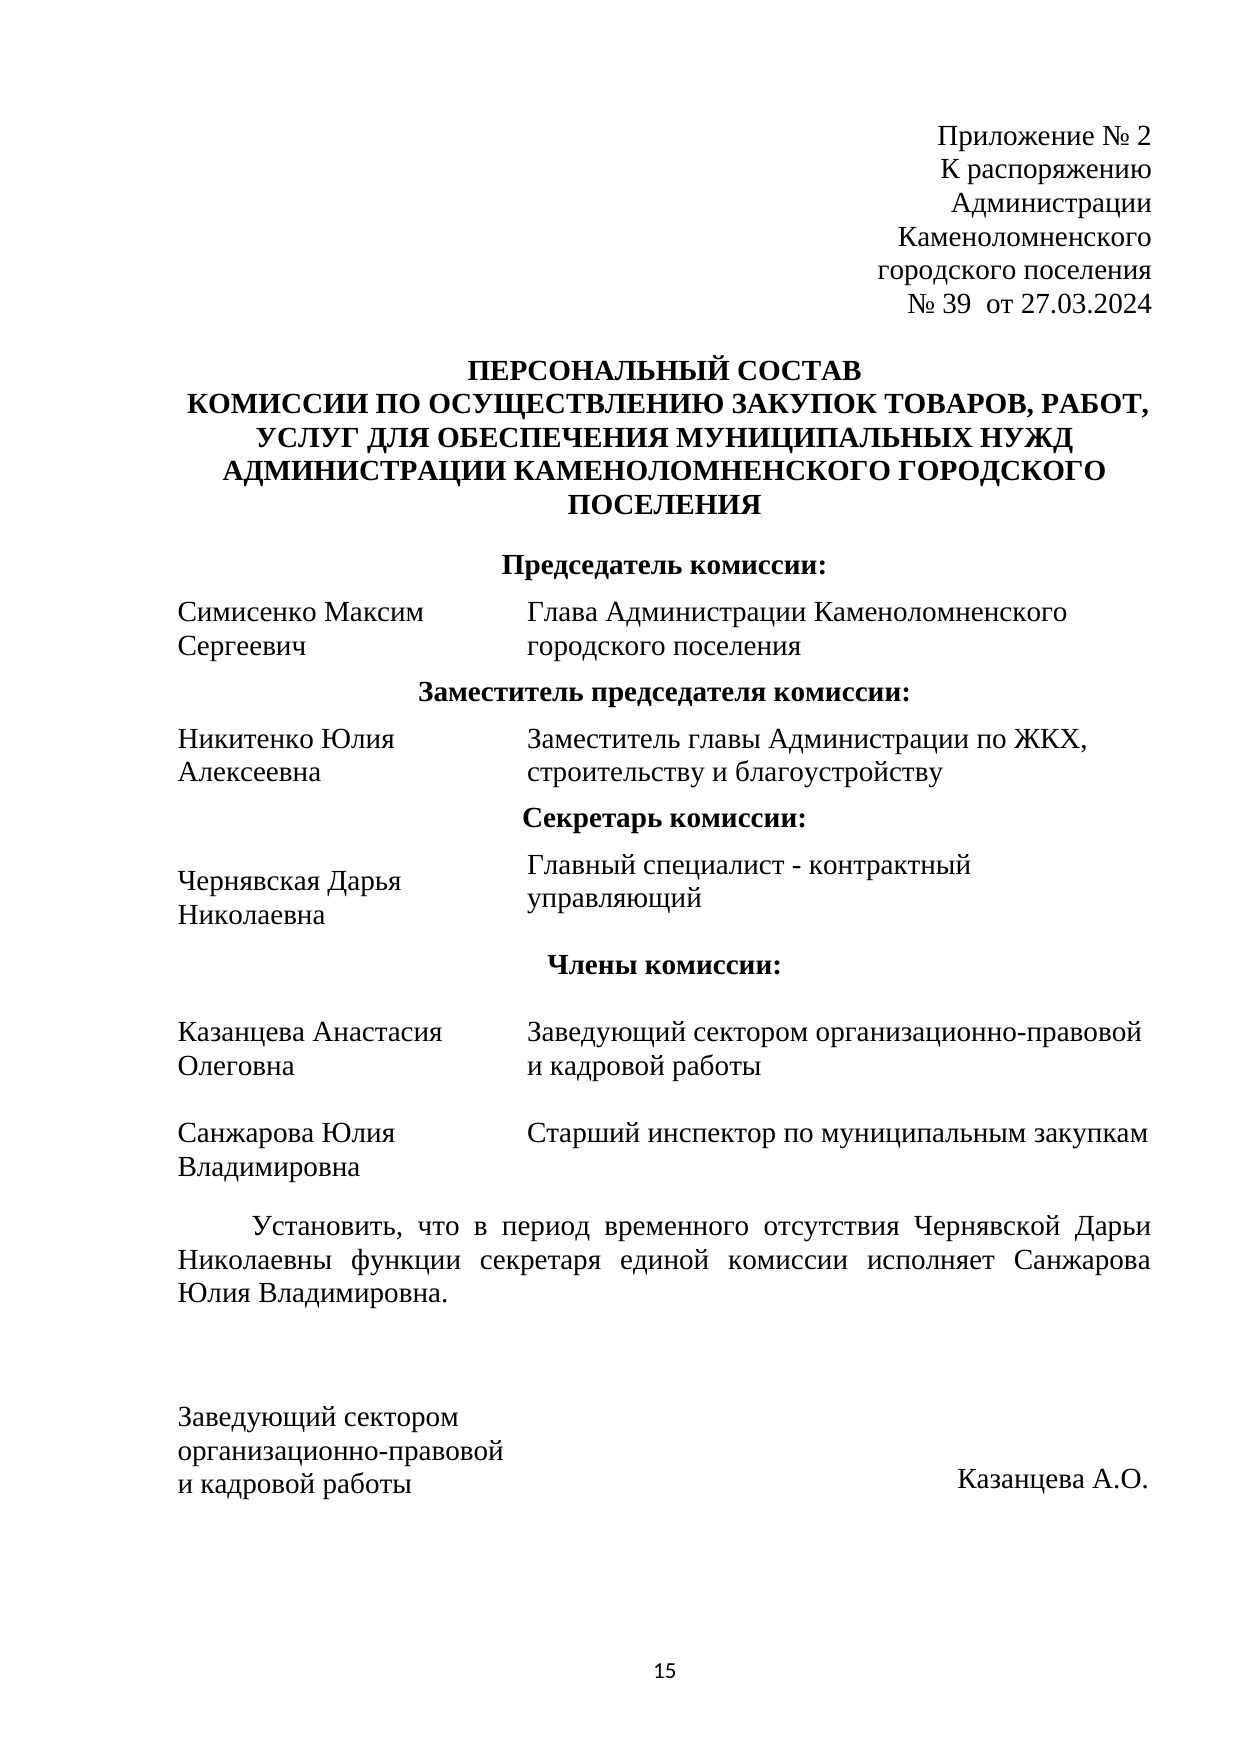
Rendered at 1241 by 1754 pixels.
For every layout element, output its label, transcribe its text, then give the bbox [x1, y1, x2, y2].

text Каменоломненского [177, 219, 1152, 252]
table_cell Главный специалист - контрактный управляющий [516, 847, 1163, 947]
table_cell Глава Администрации Каменоломненского городского поселения [516, 594, 1163, 661]
table_header Заведующий сектором организационно-правовой и кадровой работы [166, 1399, 516, 1533]
table_header Казанцева А.О. [516, 1399, 1163, 1533]
text К распоряжению [177, 152, 1152, 185]
text Приложение № 2 [177, 118, 1152, 152]
table_cell Члены комиссии: [166, 948, 1163, 1014]
table_cell Секретарь комиссии: [166, 788, 1163, 847]
title КОМИССИИ ПО ОСУЩЕСТВЛЕНИЮ ЗАКУПОК ТОВАРОВ, РАБОТ, УСЛУГ ДЛЯ ОБЕСПЕЧЕНИЯ МУНИЦИПАЛЬНЫХ НУЖД АДМИНИСТРАЦИИ КАМЕНОЛОМНЕНСКОГО ГОРОДСКОГО ПОСЕЛЕНИЯ [177, 386, 1152, 521]
title ПЕРСОНАЛЬНЫЙ СОСТАВ [177, 353, 1152, 386]
table_cell Заместитель председателя комиссии: [166, 661, 1163, 721]
table_cell Симисенко Максим Сергеевич [166, 594, 516, 661]
table_cell Казанцева Анастасия Олеговна Санжарова Юлия Владимировна [166, 1015, 516, 1182]
table_cell Заведующий сектором организационно-правовой и кадровой работы Старший инспектор по муниципальным закупкам [516, 1015, 1163, 1182]
text Администрации [177, 185, 1152, 219]
table_cell Чернявская Дарья Николаевна [166, 847, 516, 947]
table_cell Никитенко Юлия Алексеевна [166, 721, 516, 788]
table_cell Заместитель главы Администрации по ЖКХ, строительству и благоустройству [516, 721, 1163, 788]
table_header Председатель комиссии: [166, 547, 1163, 594]
text № 39 от 27.03.2024 [177, 286, 1152, 319]
text Установить, что в период временного отсутствия Чернявской Дарьи Николаевны функции секретаря единой комиссии исполняет Санжарова Юлия Владимировна. [177, 1208, 1152, 1309]
text городского поселения [177, 252, 1152, 286]
